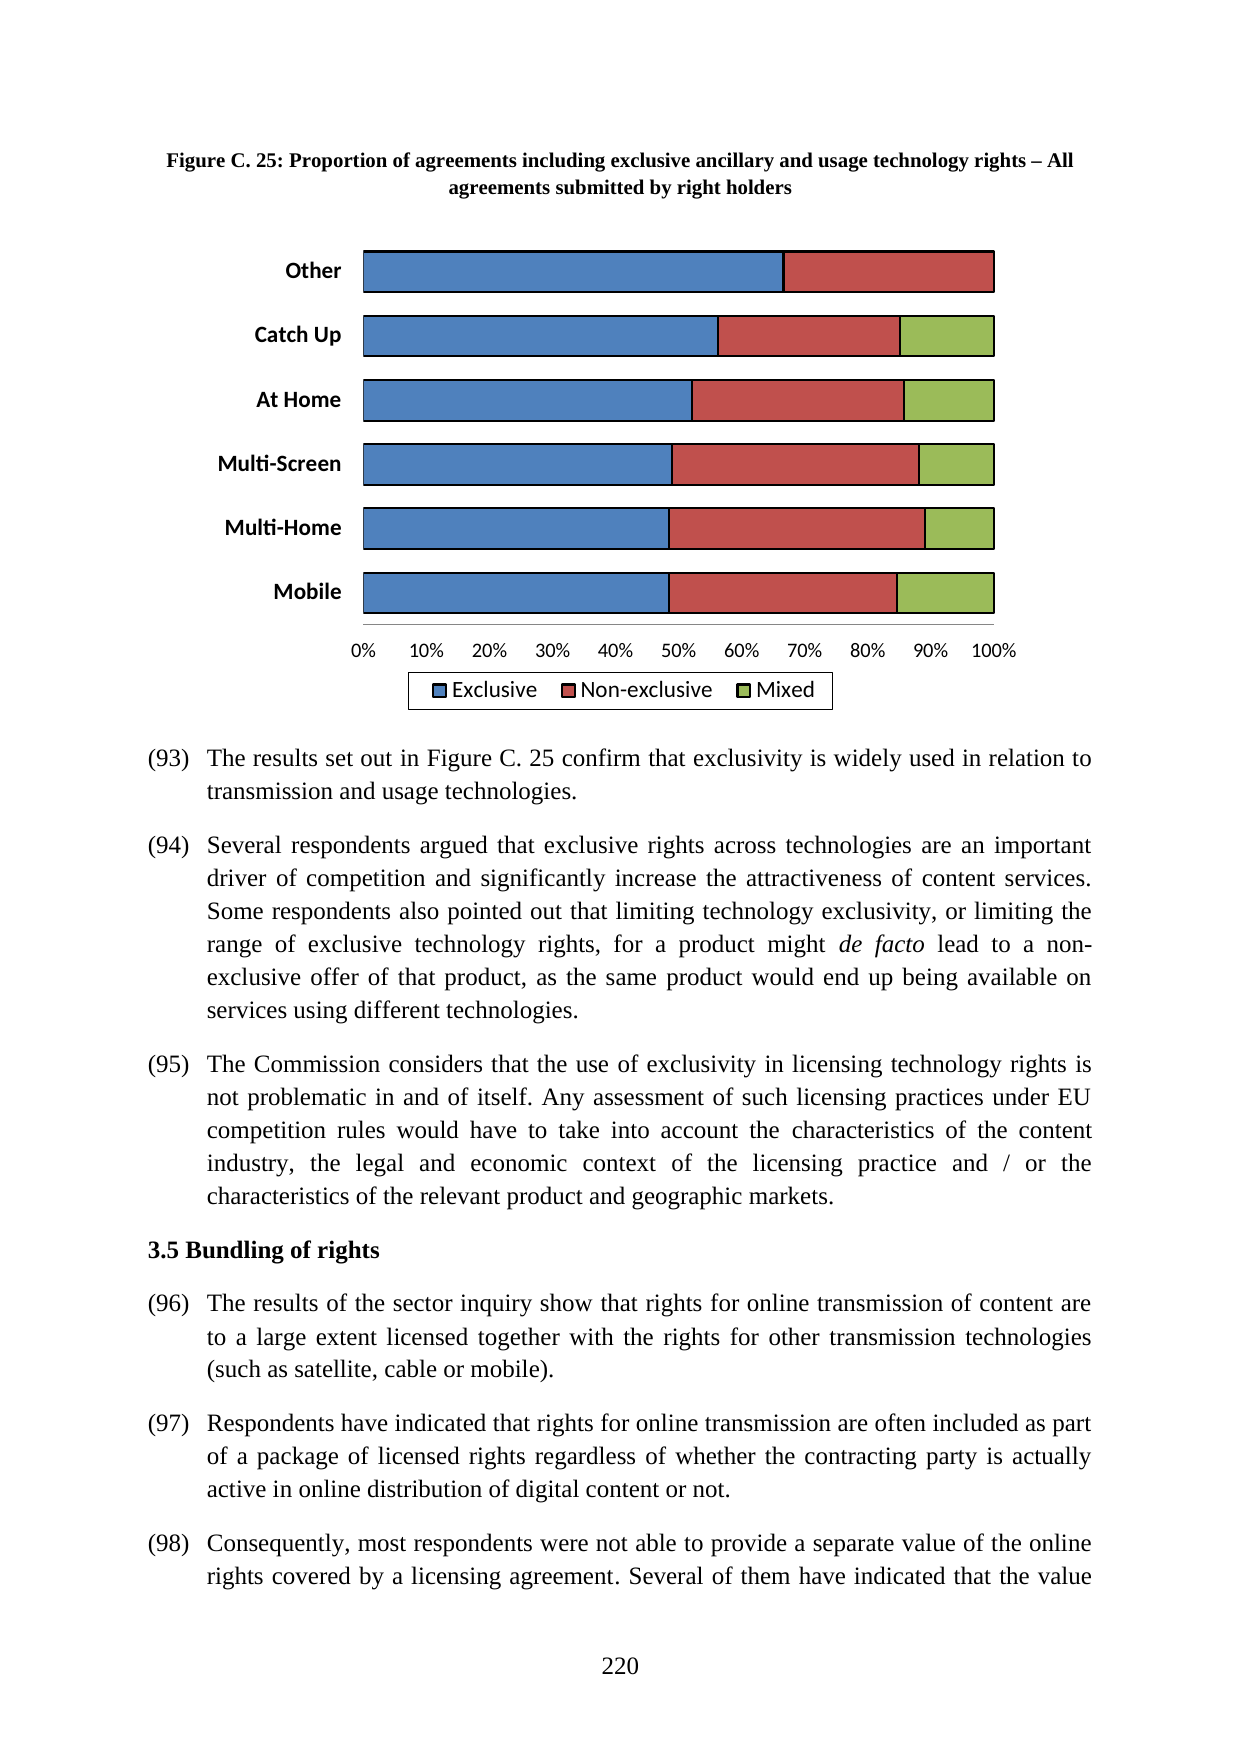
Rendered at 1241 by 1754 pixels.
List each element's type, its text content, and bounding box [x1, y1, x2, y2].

list Respondents have indicated that rights for online transmission are often included as part of a package of licensed rights regardless of whether the contracting party is actually active in online distribution of digital content or not. [148, 1408, 1093, 1503]
list The results set out in figure C. 25 confirm that exclusivity is widely used in relation to transmission and usage technologies. [148, 743, 1093, 805]
list The Commission considers that the use of exclusivity in licensing technology rights is not problematic in and of itself. Any assessment of such licensing practices under EU competition rules would have to take into account the characteristics of the content industry, the legal and economic context of the licensing practice and / or the characteristics of the relevant product and geographic markets. [148, 1049, 1093, 1209]
list Several respondents argued that exclusive rights across technologies are an important driver of competition and significantly increase the attractiveness of content services. Some respondents also pointed out that limiting technology exclusivity, or limiting the range of exclusive technology rights, for a product might de facto lead to a non-exclusive offer of that product, as the same product would end up being available on services using different technologies. [148, 830, 1093, 1024]
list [148, 1528, 1093, 1590]
text Figure C. 25: Proportion of agreements including exclusive ancillary and usage technology rights – All agreements submitted by right holders [148, 148, 1093, 199]
list The results of the sector inquiry show that rights for online transmission of content are to a large extent licensed together with the rights for other transmission technologies (such as satellite, cable or mobile). [148, 1288, 1093, 1383]
subtitle 3.5 Bundling of rights [148, 1235, 1093, 1263]
